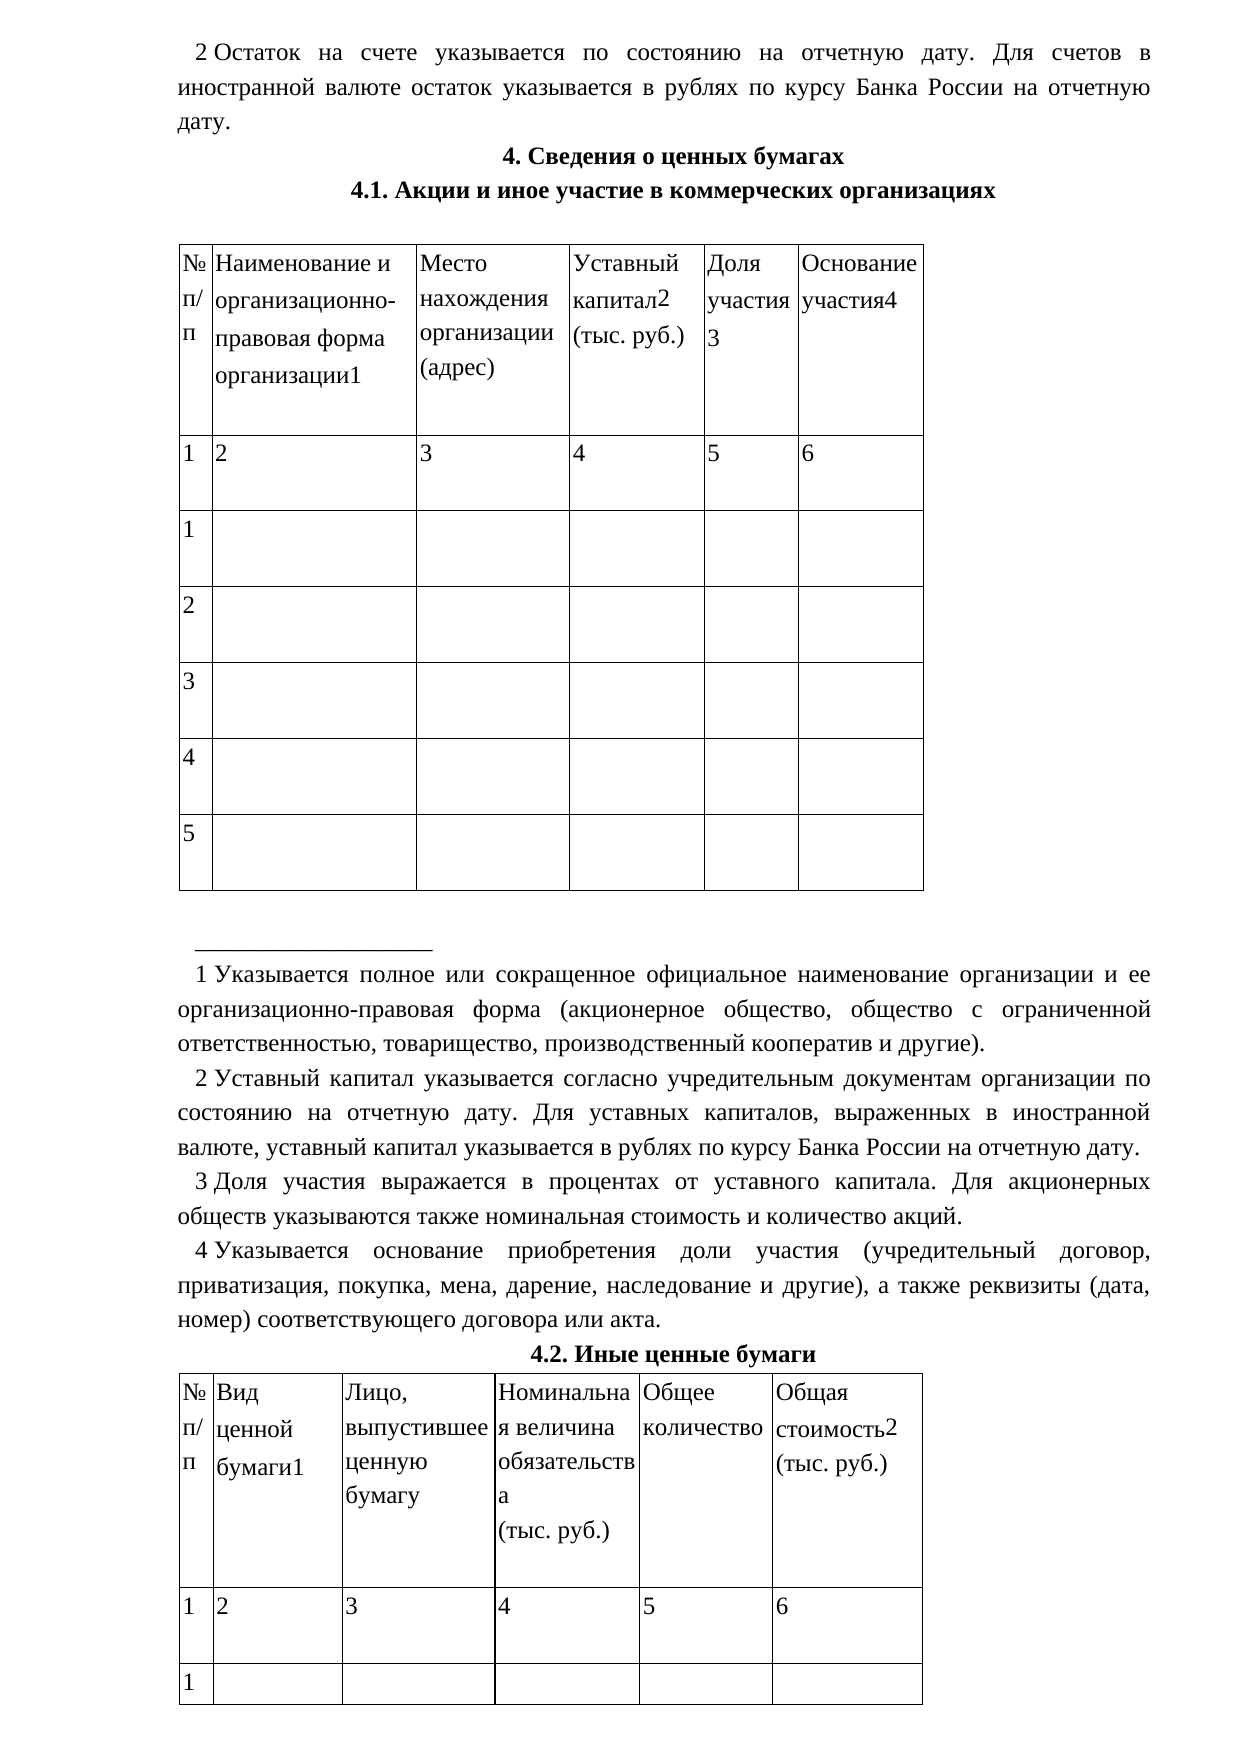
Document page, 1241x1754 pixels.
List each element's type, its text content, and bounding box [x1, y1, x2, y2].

table_cell 4 [496, 1588, 639, 1663]
text 4 Указывается основание приобретения доли участия (учредительный договор, приватизация, покупка, мена, дарение, наследование и другие), а также реквизиты (дата, номер) соответствующего договора или акта. [177, 1235, 1152, 1333]
table_cell [799, 511, 923, 586]
table_cell 1 [180, 436, 212, 510]
table_header Лицо, выпустившее ценную бумагу [343, 1374, 494, 1587]
table_cell 6 [773, 1588, 922, 1663]
table_cell [213, 587, 416, 662]
table_cell [705, 663, 798, 738]
table_cell [570, 663, 704, 738]
table_cell [570, 511, 704, 586]
table_cell 2 [180, 587, 212, 662]
table_cell [570, 587, 704, 662]
table_cell [343, 1664, 494, 1704]
table_cell [213, 739, 416, 814]
table_cell 5 [640, 1588, 772, 1663]
text ___________________ [177, 925, 1152, 954]
text 1 Указывается полное или сокращенное официальное наименование организации и ее организационно-правовая форма (акционерное общество, общество с ограниченной ответственностью, товарищество, производственный кооператив и другие). [177, 959, 1152, 1057]
table_header Номинальная величина обязательства (тыс. руб.) [496, 1374, 639, 1587]
table_header Вид ценной бумаги1 [214, 1374, 342, 1587]
table_cell [417, 739, 569, 814]
table_cell [705, 739, 798, 814]
table_cell [214, 1664, 342, 1704]
table_cell 4 [180, 739, 212, 814]
table_cell 4 [570, 436, 704, 510]
table_cell 1 [180, 1664, 213, 1704]
table_header № п/п [180, 245, 212, 434]
text 2 Уставный капитал указывается согласно учредительным документам организации по состоянию на отчетную дату. Для уставных капиталов, выраженных в иностранной валюте, уставный капитал указывается в рублях по курсу Банка России на отчетную дату. [177, 1063, 1152, 1161]
table_header Место нахождения организации (адрес) [417, 245, 569, 434]
text 2 Остаток на счете указывается по состоянию на отчетную дату. Для счетов в иностранной валюте остаток указывается в рублях по курсу Банка России на отчетную дату. [177, 37, 1152, 135]
text 4. Сведения о ценных бумагах [177, 141, 1152, 170]
table_cell [799, 815, 923, 889]
table_cell [417, 815, 569, 889]
table_cell [213, 663, 416, 738]
table_cell 6 [799, 436, 923, 510]
table_cell [496, 1664, 639, 1704]
table_cell [417, 511, 569, 586]
table_header Общее количество [640, 1374, 772, 1587]
text 4.1. Акции и иное участие в коммерческих организациях [177, 175, 1152, 204]
table_cell [705, 587, 798, 662]
table_cell 1 [180, 511, 212, 586]
table_cell [799, 663, 923, 738]
table_cell [799, 739, 923, 814]
table_cell [570, 739, 704, 814]
table_cell 3 [180, 663, 212, 738]
table_cell [705, 511, 798, 586]
table_cell [213, 511, 416, 586]
table_cell 3 [343, 1588, 494, 1663]
table_cell [799, 587, 923, 662]
table_header Наименование и организационно-правовая форма организации1 [213, 245, 416, 434]
table_cell 1 [180, 1588, 213, 1663]
table_cell [640, 1664, 772, 1704]
table_cell [417, 663, 569, 738]
text 4.2. Иные ценные бумаги [177, 1339, 1152, 1367]
table_cell [705, 815, 798, 889]
text 3 Доля участия выражается в процентах от уставного капитала. Для акционерных обществ указываются также номинальная стоимость и количество акций. [177, 1166, 1152, 1229]
table_cell [773, 1664, 922, 1704]
table_cell [213, 815, 416, 889]
table_cell 5 [180, 815, 212, 889]
table_cell [570, 815, 704, 889]
table_cell 5 [705, 436, 798, 510]
table_cell 3 [417, 436, 569, 510]
table_cell [417, 587, 569, 662]
table_header Доля участия3 [705, 245, 798, 434]
table_header № п/п [180, 1374, 213, 1587]
table_header Уставный капитал2 (тыс. руб.) [570, 245, 704, 434]
table_header Основание участия4 [799, 245, 923, 434]
table_header Общая стоимость2 (тыс. руб.) [773, 1374, 922, 1587]
table_cell 2 [213, 436, 416, 510]
table_cell 2 [214, 1588, 342, 1663]
